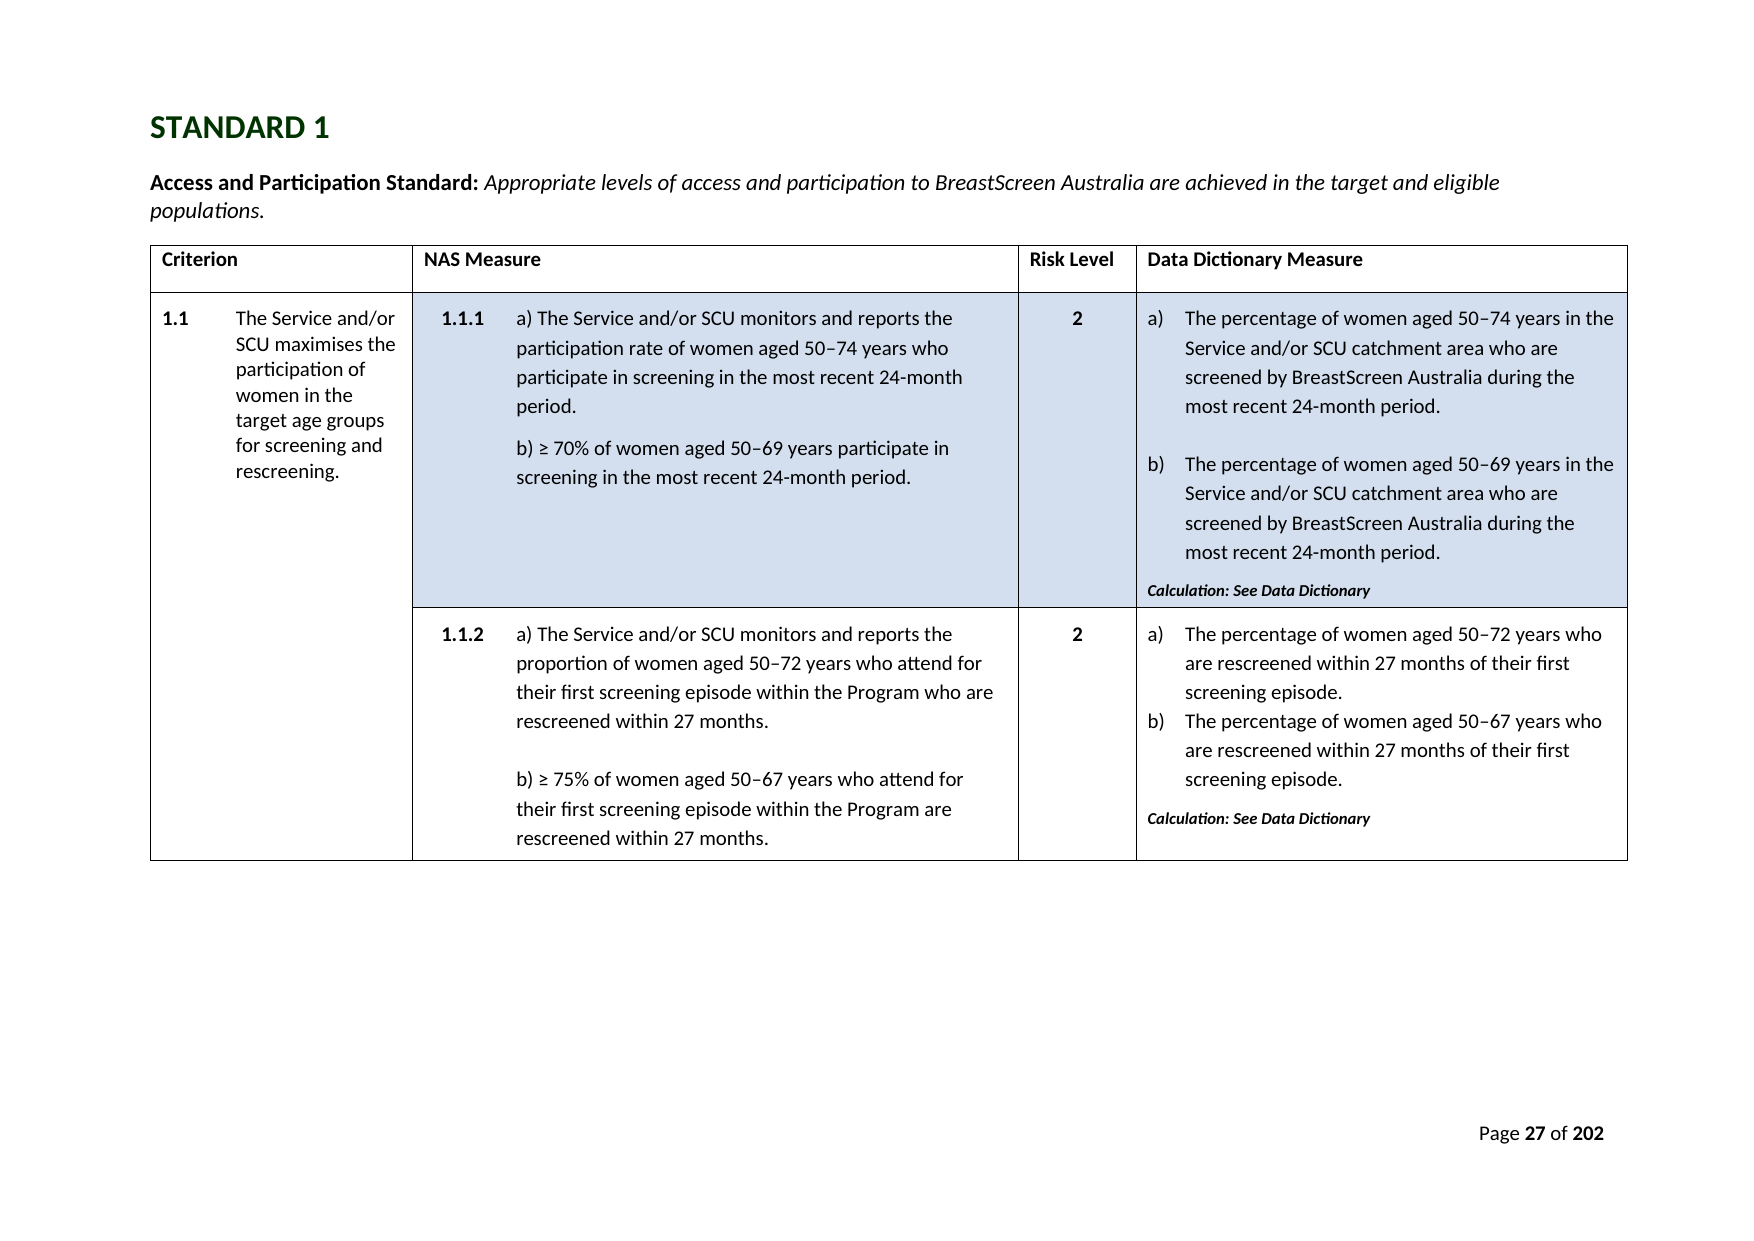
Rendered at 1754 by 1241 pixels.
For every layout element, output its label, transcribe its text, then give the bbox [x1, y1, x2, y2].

table_header Risk Level [1019, 246, 1136, 292]
table_header Criterion [151, 246, 412, 292]
table_cell The percentage of women aged 50–74 years in the Service and/or SCU catchment area who are screened by BreastScreen Australia during the most recent 24-month period. The percentage of women aged 50–69 years in the Service and/or SCU catchment area who are screened by BreastScreen Australia during the most recent 24-month period. Calculation: See Data Dictionary [1137, 293, 1627, 607]
text Access and Participation Standard: Appropriate levels of access and participation to BreastScreen Australia are achieved in the target and eligible populations. [150, 168, 1604, 224]
table_header Data Dictionary Measure [1137, 246, 1627, 292]
table_cell a) The Service and/or SCU monitors and reports the proportion of women aged 50–72 years who attend for their first screening episode within the Program who are rescreened within 27 months. b) ≥ 75% of women aged 50–67 years who attend for their first screening episode within the Program are rescreened within 27 months. [413, 608, 1018, 860]
table_cell 2 [1019, 293, 1136, 607]
table_cell 2 [1019, 608, 1136, 860]
table_header NAS Measure [413, 246, 1018, 292]
text STANDARD 1 [150, 106, 1604, 147]
table_cell The percentage of women aged 50–72 years who are rescreened within 27 months of their first screening episode. The percentage of women aged 50–67 years who are rescreened within 27 months of their first screening episode. Calculation: See Data Dictionary [1137, 608, 1627, 860]
table_cell 1.1 The Service and/or SCU maximises the participation of women in the target age groups for screening and rescreening. [151, 293, 412, 860]
table_cell a) The Service and/or SCU monitors and reports the participation rate of women aged 50–74 years who participate in screening in the most recent 24-month period. b) ≥ 70% of women aged 50–69 years participate in screening in the most recent 24-month period. [413, 293, 1018, 607]
